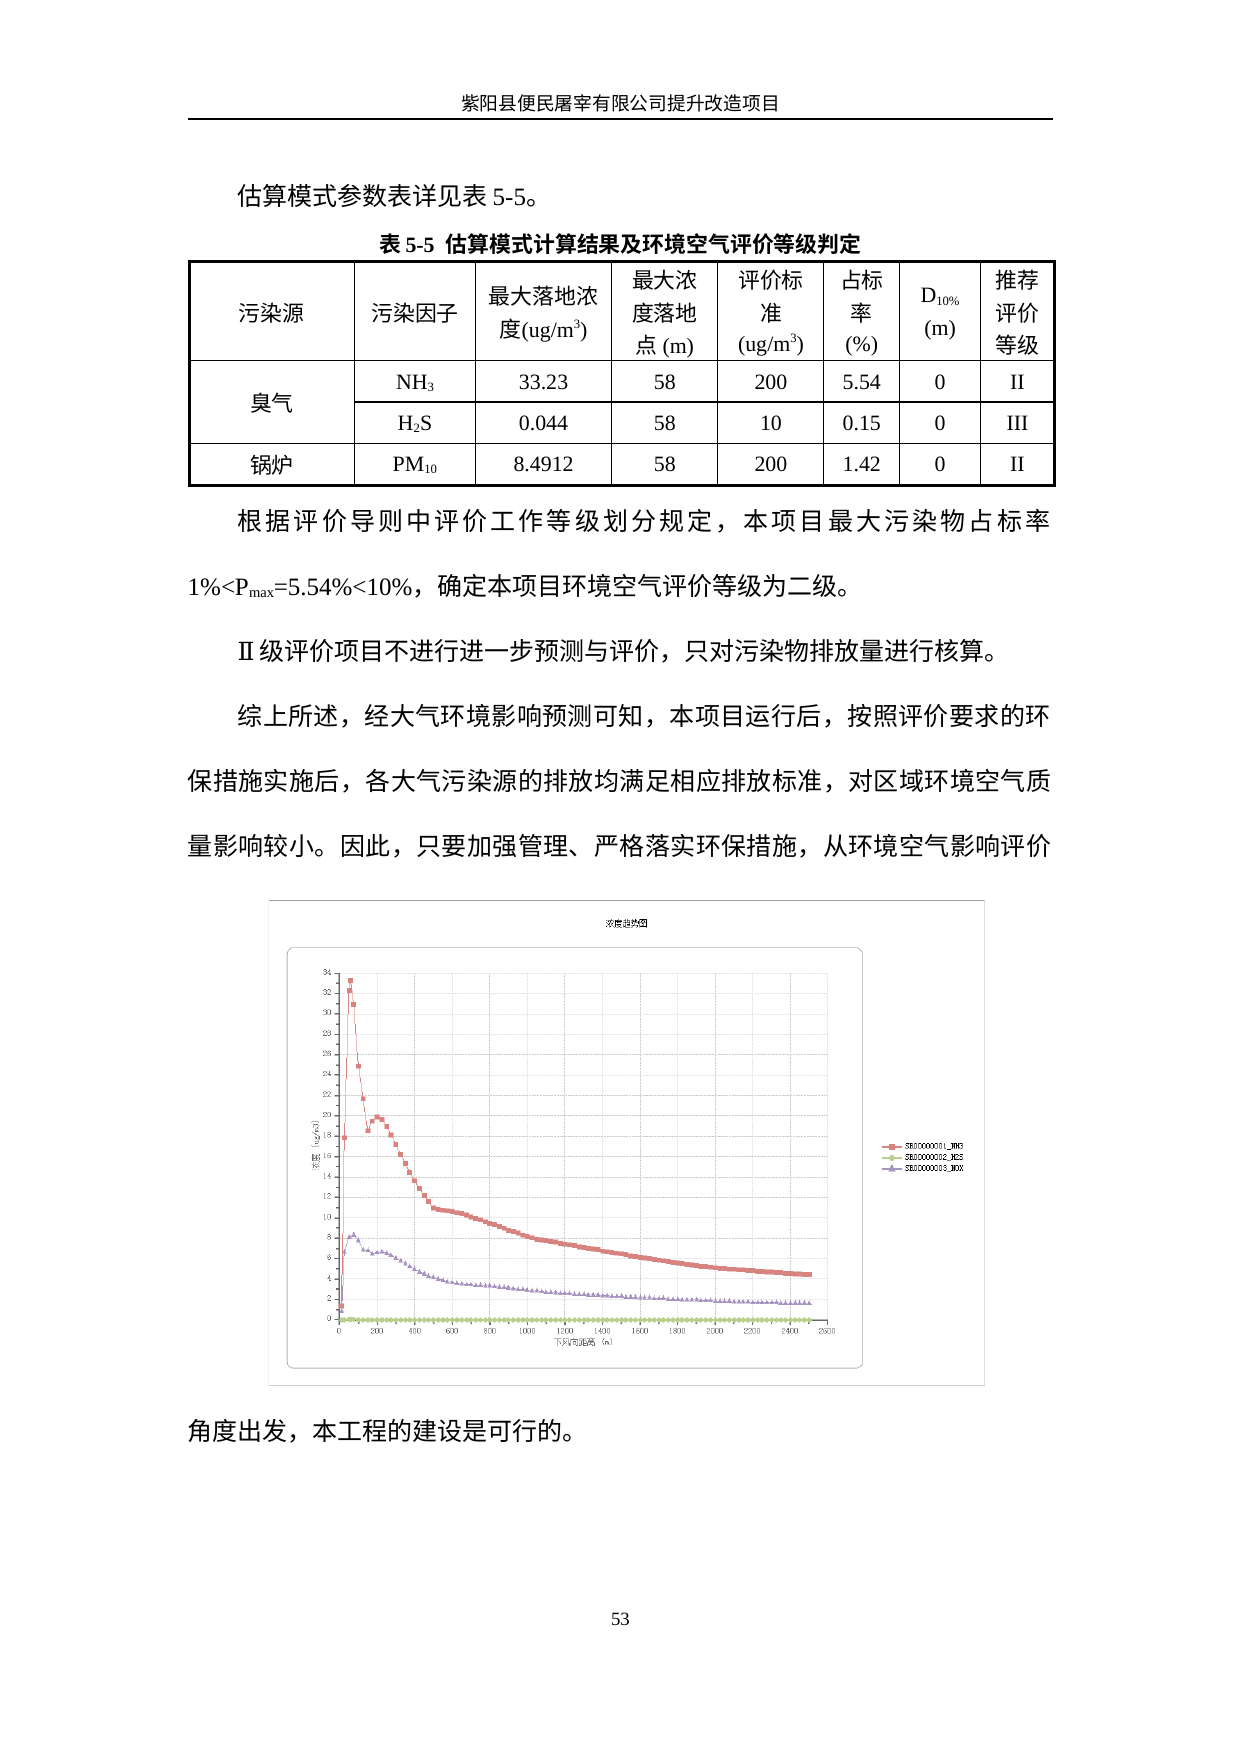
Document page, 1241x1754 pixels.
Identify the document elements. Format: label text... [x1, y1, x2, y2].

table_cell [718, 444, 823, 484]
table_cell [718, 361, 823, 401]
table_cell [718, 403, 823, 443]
picture [268, 900, 985, 1386]
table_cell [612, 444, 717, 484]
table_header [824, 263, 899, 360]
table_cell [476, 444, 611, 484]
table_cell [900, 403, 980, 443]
text 根据评价导则中评价工作等级划分规定，本项目最大污染物占标率 1%<Pmax=5.54%<10%，确定本项目环境空气评价等级为二级。 [187, 487, 1053, 617]
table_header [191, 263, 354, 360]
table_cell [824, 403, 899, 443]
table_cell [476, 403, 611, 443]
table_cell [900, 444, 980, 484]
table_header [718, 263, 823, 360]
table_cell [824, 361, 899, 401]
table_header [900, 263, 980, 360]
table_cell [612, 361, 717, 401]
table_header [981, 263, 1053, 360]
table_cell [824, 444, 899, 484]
text 表5-5 估算模式计算结果及环境空气评价等级判定 [187, 227, 1053, 259]
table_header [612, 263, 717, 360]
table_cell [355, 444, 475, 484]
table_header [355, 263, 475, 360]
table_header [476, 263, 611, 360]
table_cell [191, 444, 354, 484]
text 估算模式参数表详见表5-5。 [187, 162, 1053, 227]
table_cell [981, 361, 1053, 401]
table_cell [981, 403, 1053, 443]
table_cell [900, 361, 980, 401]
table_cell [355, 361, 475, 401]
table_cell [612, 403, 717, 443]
text Ⅱ级评价项目不进行进一步预测与评价，只对污染物排放量进行核算。 [187, 617, 1053, 682]
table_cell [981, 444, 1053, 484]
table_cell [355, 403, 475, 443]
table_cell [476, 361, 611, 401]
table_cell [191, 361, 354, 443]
